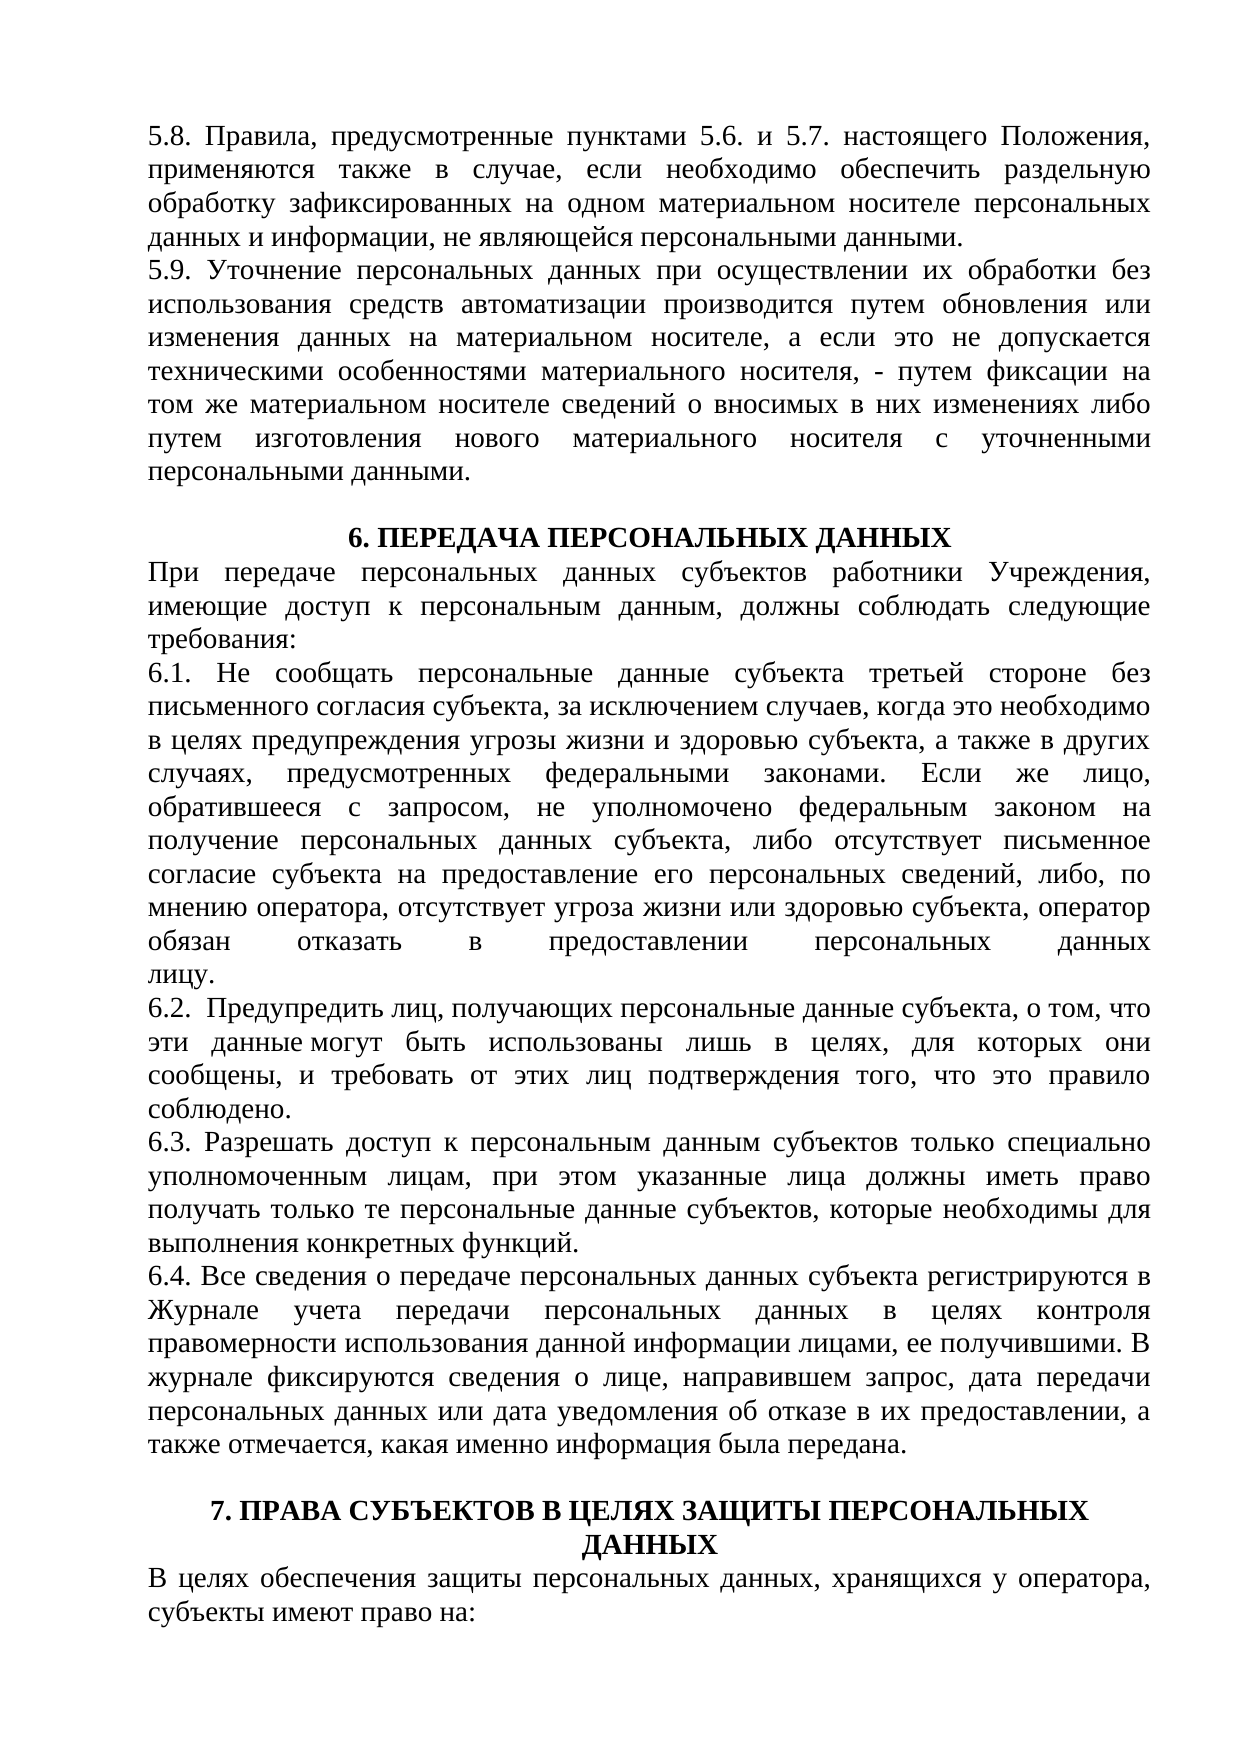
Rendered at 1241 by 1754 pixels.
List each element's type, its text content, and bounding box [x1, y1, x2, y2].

text 5.8. Правила, предусмотренные пунктами 5.6. и 5.7. настоящего Положения, применяются также в случае, если необходимо обеспечить раздельную обработку зафиксированных на одном материальном носителе персональных данных и информации, не являющейся персональными данными. [148, 118, 1152, 252]
text 6.2. Предупредить лиц, получающих персональные данные субъекта, о том, что эти данные могут быть использованы лишь в целях, для которых они сообщены, и требовать от этих лиц подтверждения того, что это правило соблюдено. [148, 990, 1152, 1124]
text 5.9. Уточнение персональных данных при осуществлении их обработки без использования средств автоматизации производится путем обновления или изменения данных на материальном носителе, а если это не допускается техническими особенностями материального носителя, - путем фиксации на том же материальном носителе сведений о вносимых в них изменениях либо путем изготовления нового материального носителя с уточненными персональными данными. [148, 252, 1152, 487]
text 6. ПЕРЕДАЧА ПЕРСОНАЛЬНЫХ ДАННЫХ [148, 521, 1152, 554]
text 6.4. Все сведения о передаче персональных данных субъекта регистрируются в Журнале учета передачи персональных данных в целях контроля правомерности использования данной информации лицами, ее получившими. В журнале фиксируются сведения о лице, направившем запрос, дата передачи персональных данных или дата уведомления об отказе в их предоставлении, а также отмечается, какая именно информация была передана. [148, 1258, 1152, 1460]
text 7. ПРАВА СУБЪЕКТОВ В ЦЕЛЯХ ЗАЩИТЫ ПЕРСОНАЛЬНЫХ ДАННЫХ [148, 1493, 1152, 1560]
text 6.1. Не сообщать персональные данные субъекта третьей стороне без письменного согласия субъекта, за исключением случаев, когда это необходимо в целях предупреждения угрозы жизни и здоровью субъекта, а также в других случаях, предусмотренных федеральными законами. Если же лицо, обратившееся с запросом, не уполномочено федеральным законом на получение персональных данных субъекта, либо отсутствует письменное согласие субъекта на предоставление его персональных сведений, либо, по мнению оператора, отсутствует угроза жизни или здоровью субъекта, оператор обязан отказать в предоставлении персональных данных лицу. [148, 655, 1152, 990]
text 6.3. Разрешать доступ к персональным данным субъектов только специально уполномоченным лицам, при этом указанные лица должны иметь право получать только те персональные данные субъектов, которые необходимы для выполнения конкретных функций. [148, 1124, 1152, 1258]
text В целях обеспечения защиты персональных данных, хранящихся у оператора, субъекты имеют право на: [148, 1560, 1152, 1627]
text При передаче персональных данных субъектов работники Учреждения, имеющие доступ к персональным данным, должны соблюдать следующие требования: [148, 554, 1152, 655]
